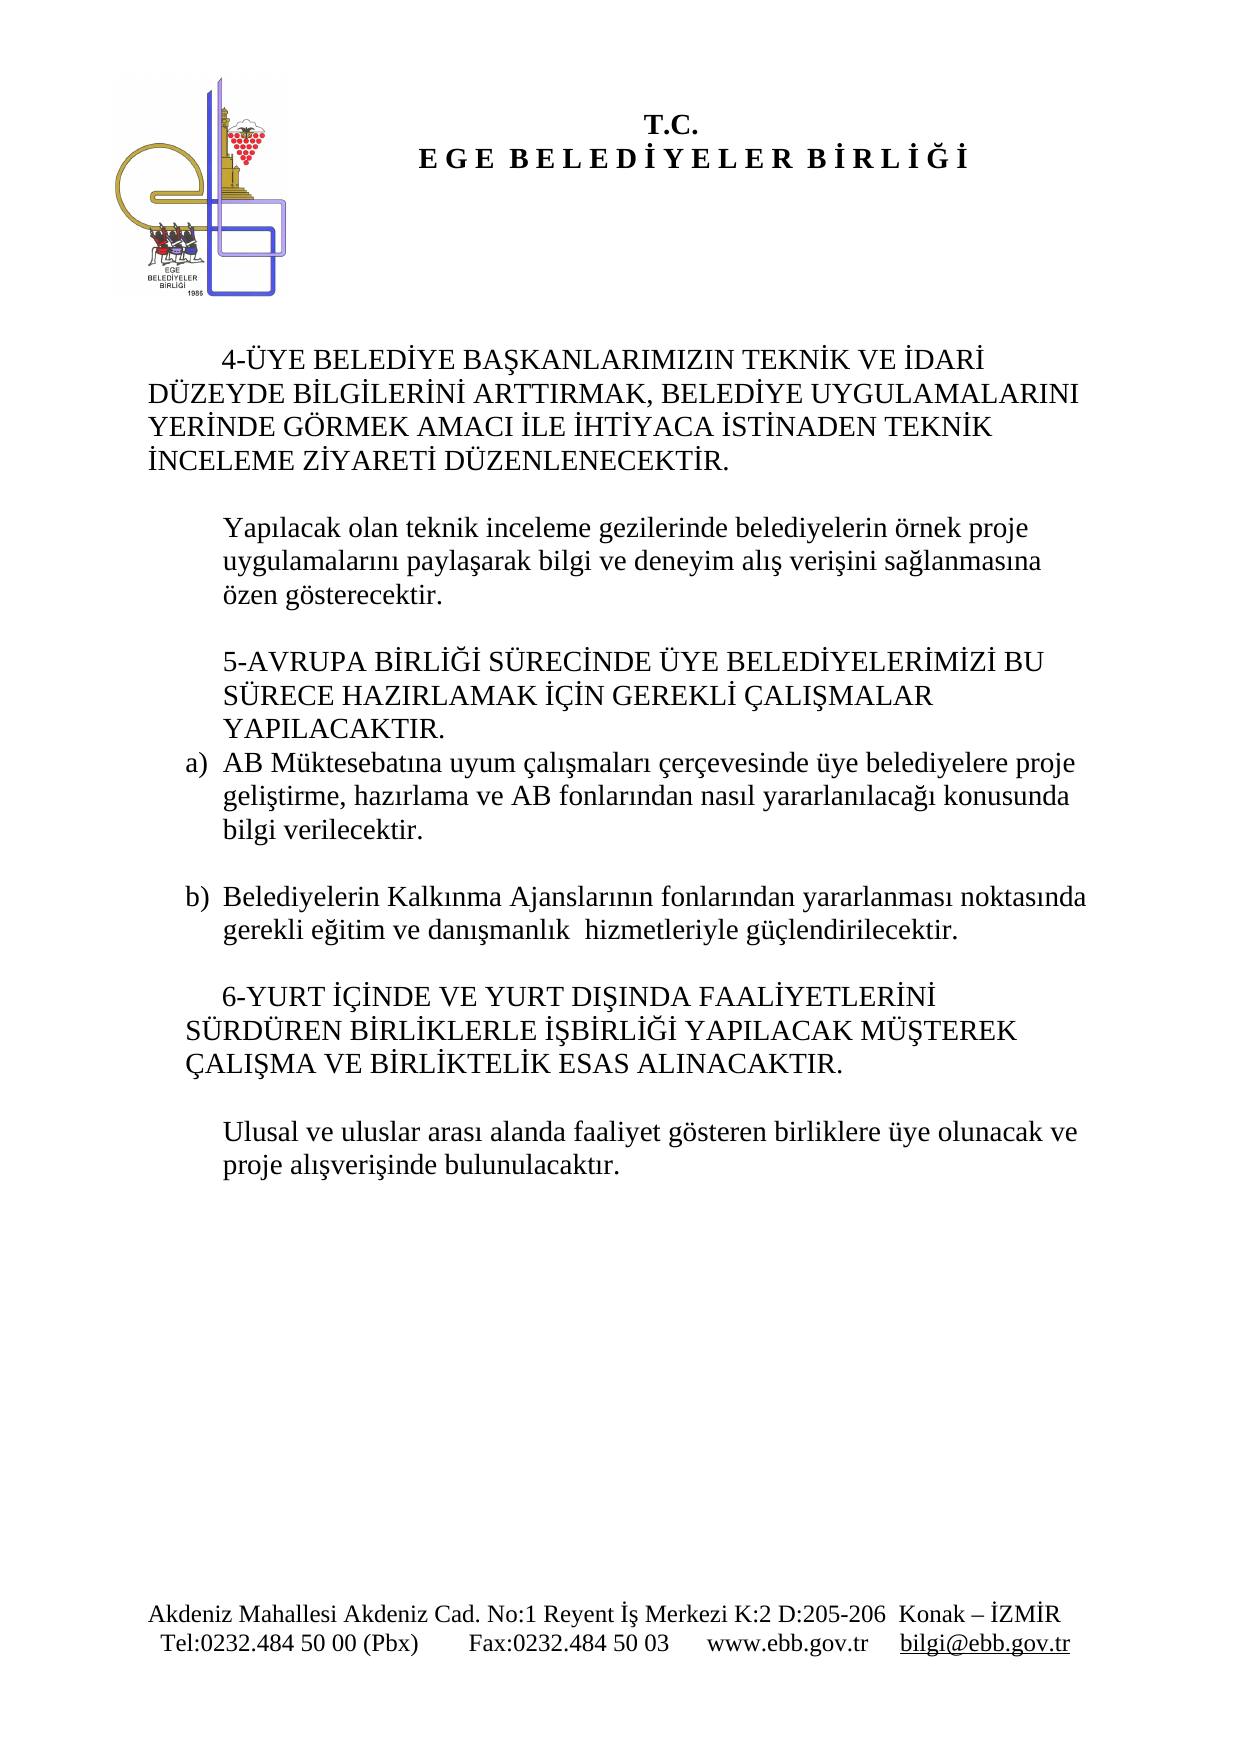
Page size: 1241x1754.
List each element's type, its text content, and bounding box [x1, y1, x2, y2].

text 6-YURT İÇİNDE VE YURT DIŞINDA FAALİYETLERİNİ SÜRDÜREN BİRLİKLERLE İŞBİRLİĞİ YAPILACAK MÜŞTEREK ÇALIŞMA VE BİRLİKTELİK ESAS ALINACAKTIR. [185, 979, 1092, 1080]
list AB Müktesebatına uyum çalışmaları çerçevesinde üye belediyelere proje geliştirme, hazırlama ve AB fonlarından nasıl yararlanılacağı konusunda bilgi verilecektir. [185, 745, 1092, 845]
text 4-ÜYE BELEDİYE BAŞKANLARIMIZIN TEKNİK VE İDARİ DÜZEYDE BİLGİLERİNİ ARTTIRMAK, BELEDİYE UYGULAMALARINI YERİNDE GÖRMEK AMACI İLE İHTİYACA İSTİNADEN TEKNİK İNCELEME ZİYARETİ DÜZENLENECEKTİR. [148, 342, 1092, 476]
text 5-AVRUPA BİRLİĞİ SÜRECİNDE ÜYE BELEDİYELERİMİZİ BU SÜRECE HAZIRLAMAK İÇİN GEREKLİ ÇALIŞMALAR YAPILACAKTIR. [223, 644, 1092, 745]
list Belediyelerin Kalkınma Ajanslarının fonlarından yararlanması noktasında gerekli eğitim ve danışmanlık hizmetleriyle güçlendirilecektir. [185, 879, 1092, 946]
list Yapılacak olan teknik inceleme gezilerinde belediyelerin örnek proje uygulamalarını paylaşarak bilgi ve deneyim alış verişini sağlanmasına özen gösterecektir. [223, 510, 1092, 611]
picture [110, 75, 292, 297]
text Ulusal ve uluslar arası alanda faaliyet gösteren birliklere üye olunacak ve proje alışverişinde bulunulacaktır. [223, 1114, 1092, 1181]
